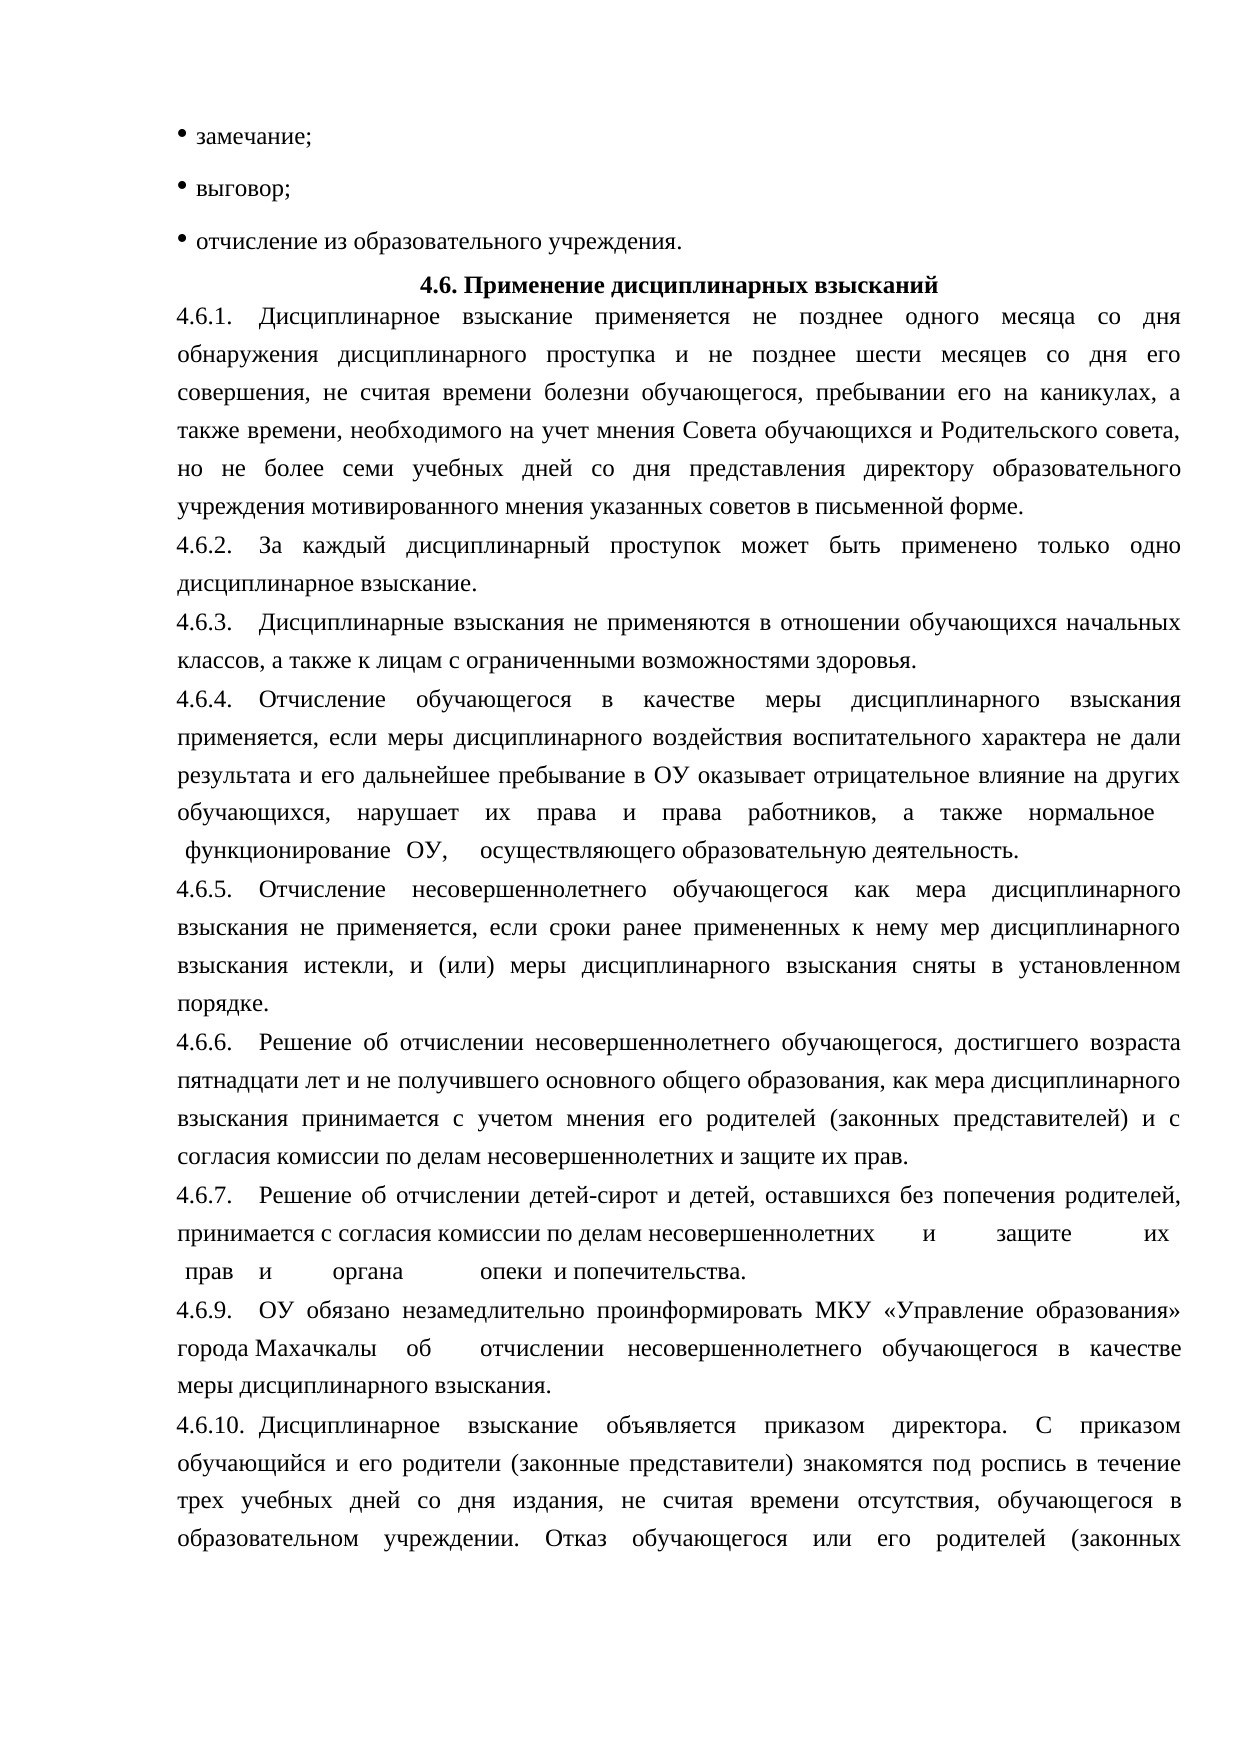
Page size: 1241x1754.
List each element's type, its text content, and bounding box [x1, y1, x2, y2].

text 4.6. Применение дисциплинарных взысканий [195, 270, 1163, 299]
list замечание; [176, 114, 1182, 152]
list Решение об отчислении детей-сирот и детей, оставшихся без попечения родителей, принимается с согласия комиссии по делам несовершеннолетних и защите их прав и органа опеки и попечительства. [176, 1180, 1182, 1285]
list выговор; [176, 165, 1182, 204]
list Дисциплинарное взыскание применяется не позднее одного месяца со дня обнаружения дисциплинарного проступка и не позднее шести месяцев со дня его совершения, не считая времени болезни обучающегося, пребывании его на каникулах, а также времени, необходимого на учет мнения Совета обучающихся и Родительского совета, но не более семи учебных дней со дня представления директору образовательного учреждения мотивированного мнения указанных советов в письменной форме. [176, 301, 1182, 519]
list Отчисление несовершеннолетнего обучающегося как мера дисциплинарного взыскания не применяется, если сроки ранее примененных к нему мер дисциплинарного взыскания истекли, и (или) меры дисциплинарного взыскания сняты в установленном порядке. [176, 874, 1182, 1017]
list Решение об отчислении несовершеннолетнего обучающегося, достигшего возраста пятнадцати лет и не получившего основного общего образования, как мера дисциплинарного взыскания принимается с учетом мнения его родителей (законных представителей) и с согласия комиссии по делам несовершеннолетних и защите их прав. [176, 1027, 1182, 1170]
list Отчисление обучающегося в качестве меры дисциплинарного взыскания применяется, если меры дисциплинарного воздействия воспитательного характера не дали результата и его дальнейшее пребывание в ОУ оказывает отрицательное влияние на других обучающихся, нарушает их права и права работников, а также нормальное функционирование ОУ, осуществляющего образовательную деятельность. [176, 684, 1182, 864]
list Дисциплинарные взыскания не применяются в отношении обучающихся начальных классов, а также к лицам с ограниченными возможностями здоровья. [176, 607, 1182, 674]
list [176, 1410, 1182, 1552]
list ОУ обязано незамедлительно проинформировать МКУ «Управление образования» города Махачкалы об отчислении несовершеннолетнего обучающегося в качестве меры дисциплинарного взыскания. [176, 1295, 1182, 1399]
list отчисление из образовательного учреждения. [176, 218, 1182, 256]
list За каждый дисциплинарный проступок может быть применено только одно дисциплинарное взыскание. [176, 530, 1182, 597]
